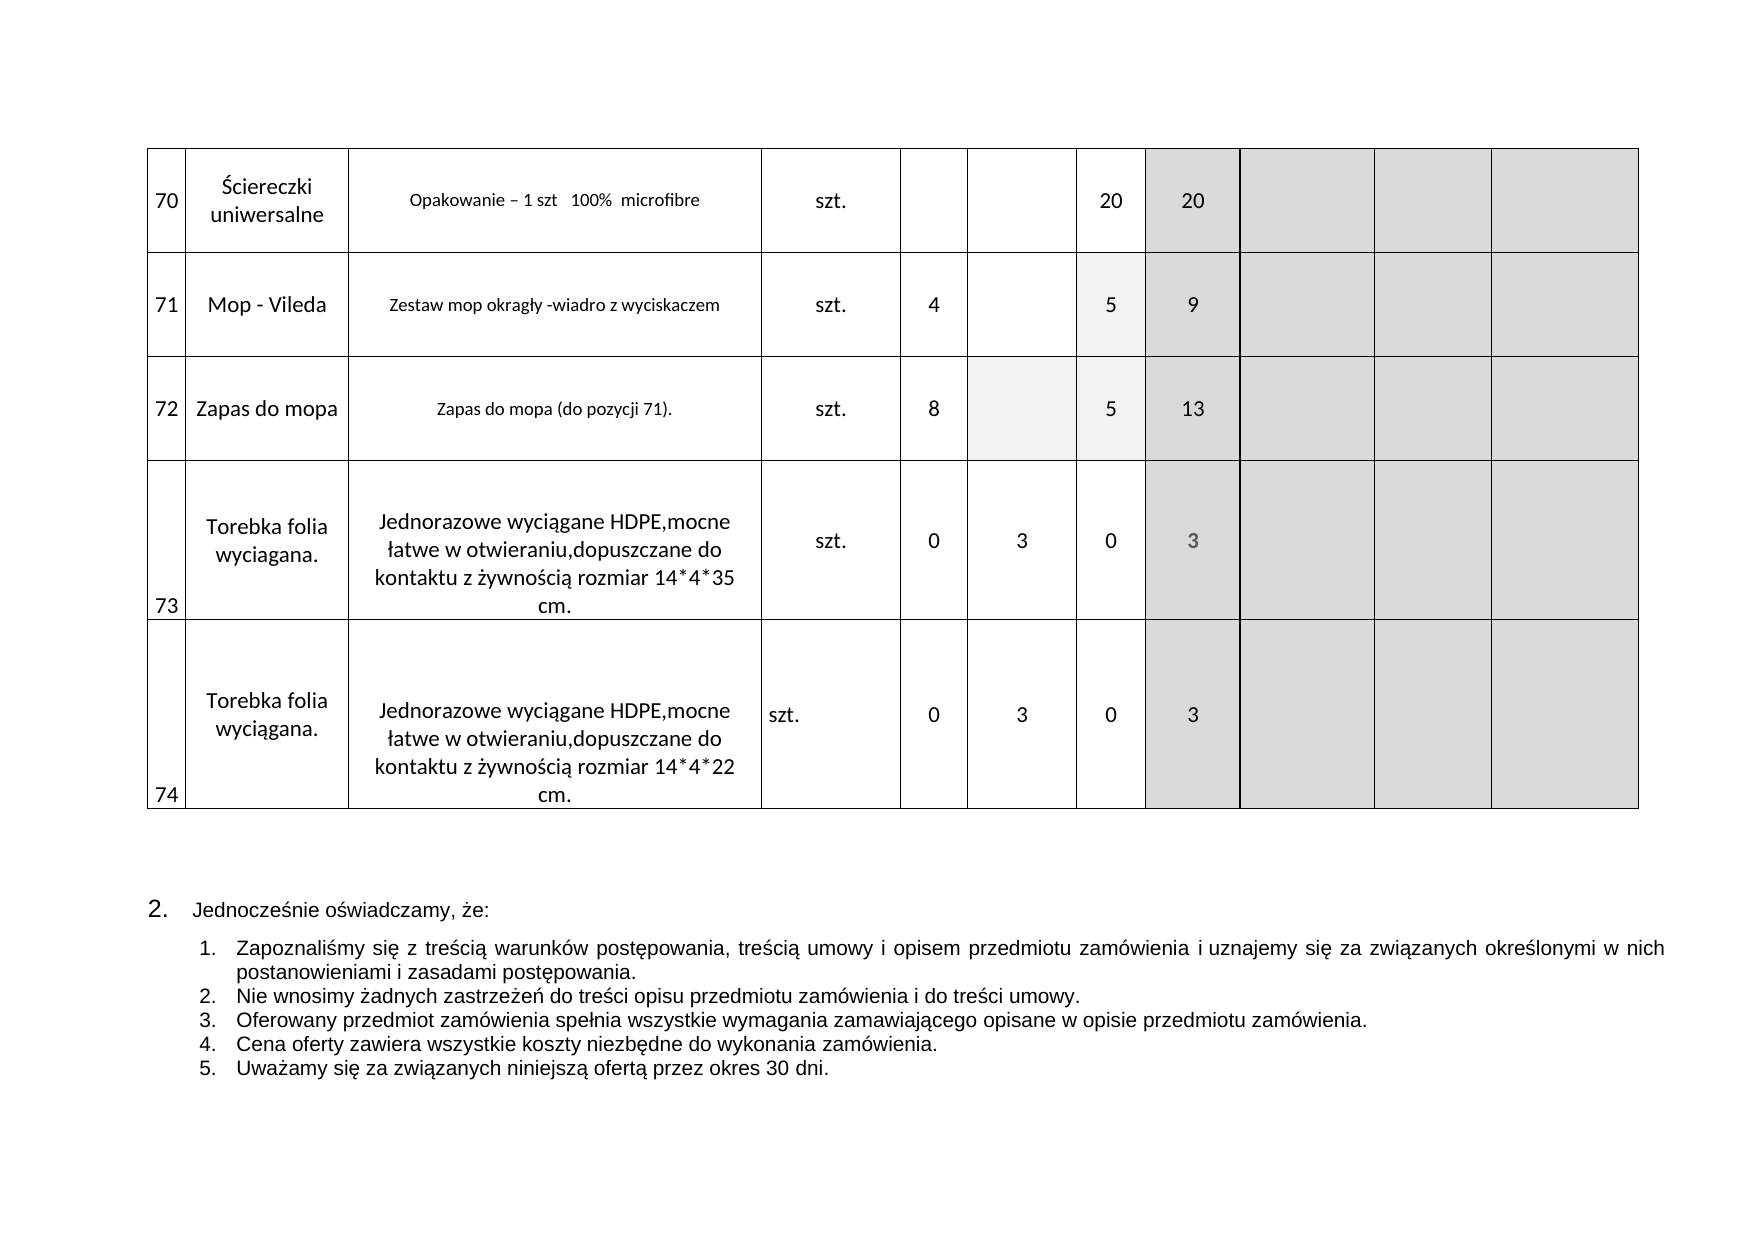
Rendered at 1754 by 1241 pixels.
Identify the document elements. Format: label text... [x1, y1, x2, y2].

table_cell 20 [1077, 149, 1145, 252]
table_cell szt. [762, 357, 900, 460]
table_cell Torebka folia wyciągana. [186, 620, 348, 808]
table_cell [1241, 620, 1374, 808]
table_cell Torebka folia wyciagana. [186, 461, 348, 619]
table_cell [1241, 357, 1374, 460]
table_cell [968, 253, 1076, 356]
table_cell [1241, 461, 1374, 619]
table_cell 9 [1146, 253, 1239, 356]
list Uważamy się za związanych niniejszą ofertą przez okres 30 dni. [199, 1055, 1665, 1079]
table_cell szt. [762, 620, 900, 808]
table_cell 72 [148, 357, 185, 460]
table_cell szt. [762, 253, 900, 356]
table_cell Jednorazowe wyciągane HDPE,mocne łatwe w otwieraniu,dopuszczane do kontaktu z żywnością rozmiar 14*4*35 cm. [349, 461, 761, 619]
list Nie wnosimy żadnych zastrzeżeń do treści opisu przedmiotu zamówienia i do treści umowy. [199, 983, 1665, 1007]
list Oferowany przedmiot zamówienia spełnia wszystkie wymagania zamawiającego opisane w opisie przedmiotu zamówienia. [199, 1007, 1665, 1031]
table_cell 5 [1077, 357, 1145, 460]
table_cell [1375, 357, 1491, 460]
table_cell 13 [1146, 357, 1239, 460]
table_cell Opakowanie – 1 szt 100% microfibre [349, 149, 761, 252]
list Jednocześnie oświadczamy, że: [148, 894, 1665, 923]
table_cell szt. [762, 149, 900, 252]
table_cell Zapas do mopa (do pozycji 71). [349, 357, 761, 460]
list Cena oferty zawiera wszystkie koszty niezbędne do wykonania zamówienia. [199, 1031, 1665, 1055]
table_cell szt. [762, 461, 900, 619]
table_cell [1375, 149, 1491, 252]
table_cell 3 [1146, 461, 1239, 619]
table_cell Zapas do mopa [186, 357, 348, 460]
table_cell [1492, 149, 1638, 252]
table_cell [1241, 253, 1374, 356]
table_cell 74 [148, 620, 185, 808]
table_cell [968, 357, 1076, 460]
table_cell Zestaw mop okragły -wiadro z wyciskaczem [349, 253, 761, 356]
table_cell 4 [901, 253, 967, 356]
table_cell Ściereczki uniwersalne [186, 149, 348, 252]
table_cell 5 [1077, 253, 1145, 356]
table_cell 3 [1146, 620, 1239, 808]
table_cell 0 [1077, 620, 1145, 808]
table_cell 73 [148, 461, 185, 619]
table_cell 3 [968, 620, 1076, 808]
table_cell [1492, 253, 1638, 356]
table_cell 8 [901, 357, 967, 460]
table_cell 20 [1146, 149, 1239, 252]
table_cell 0 [1077, 461, 1145, 619]
table_cell 71 [148, 253, 185, 356]
table_cell 0 [901, 620, 967, 808]
table_cell [901, 149, 967, 252]
table_cell Jednorazowe wyciągane HDPE,mocne łatwe w otwieraniu,dopuszczane do kontaktu z żywnością rozmiar 14*4*22 cm. [349, 620, 761, 808]
table_cell [1492, 620, 1638, 808]
table_cell 0 [901, 461, 967, 619]
table_cell 70 [148, 149, 185, 252]
table_cell [968, 149, 1076, 252]
table_cell [1375, 461, 1491, 619]
table_cell [1375, 620, 1491, 808]
table_cell Mop - Vileda [186, 253, 348, 356]
table_cell [1375, 253, 1491, 356]
table_cell [1492, 357, 1638, 460]
list Zapoznaliśmy się z treścią warunków postępowania, treścią umowy i opisem przedmiotu zamówienia i uznajemy się za związanych określonymi w nich postanowieniami i zasadami postępowania. [199, 936, 1665, 983]
table_cell 3 [968, 461, 1076, 619]
table_cell [1241, 149, 1374, 252]
table_cell [1492, 461, 1638, 619]
